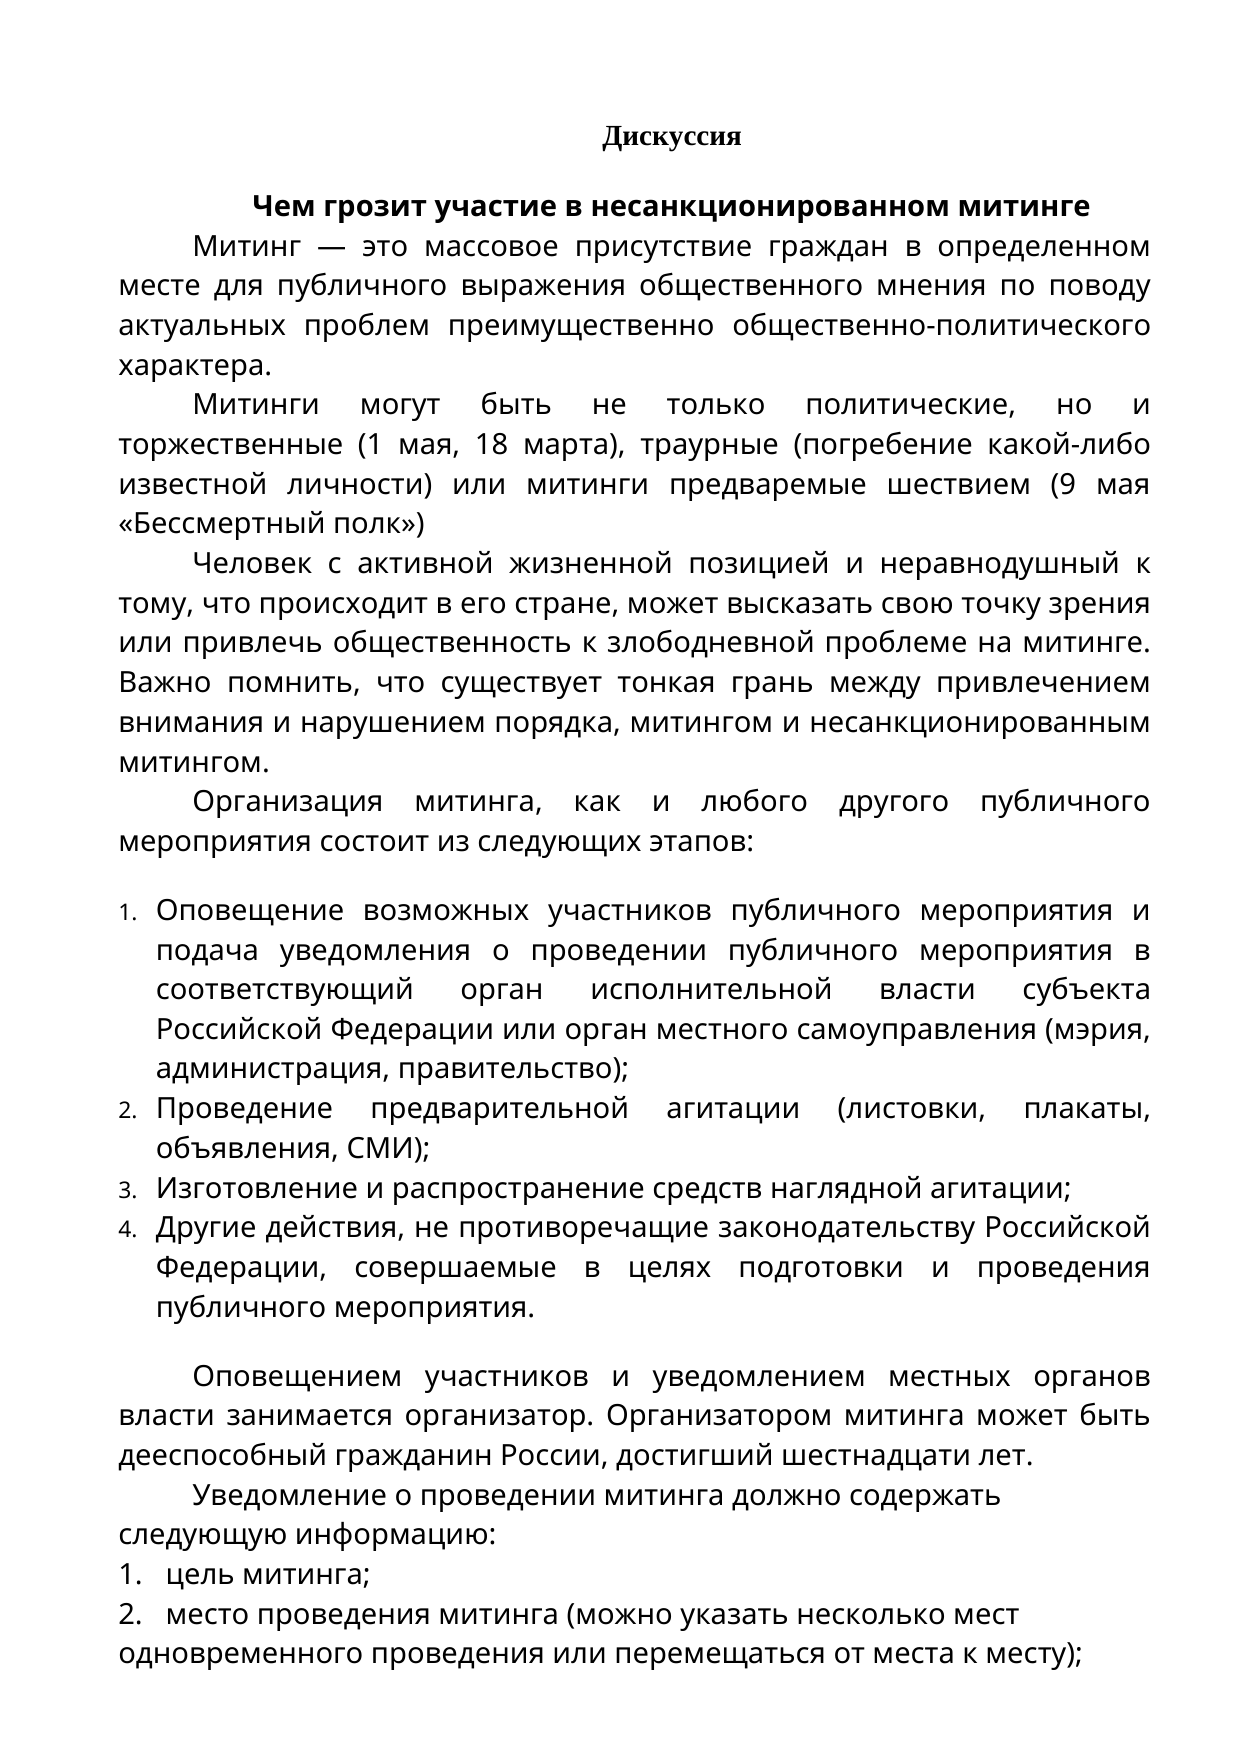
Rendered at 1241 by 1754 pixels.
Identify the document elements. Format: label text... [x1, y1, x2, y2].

text Организация митинга, как и любого другого публичного мероприятия состоит из следующих этапов: [118, 781, 1152, 860]
text Оповещением участников и уведомлением местных органов власти занимается организатор. Организатором митинга может быть дееспособный гражданин России, достигший шестнадцати лет. [118, 1355, 1152, 1474]
text Митинги могут быть не только политические, но и торжественные (1 мая, 18 марта), траурные (погребение какой-либо известной личности) или митинги предваремые шествием (9 мая «Бессмертный полк») [118, 384, 1152, 542]
text Чем грозит участие в несанкционированном митинге [118, 185, 1152, 225]
text Митинг — это массовое присутствие граждан в определенном месте для публичного выражения общественного мнения по поводу актуальных проблем преимущественно общественно-политического характера. [118, 225, 1152, 384]
list Другие действия, не противоречащие законодательству Российской Федерации, совершаемые в целях подготовки и проведения публичного мероприятия. [118, 1207, 1152, 1326]
text Человек с активной жизненной позицией и неравнодушный к тому, что происходит в его стране, может высказать свою точку зрения или привлечь общественность к злободневной проблеме на митинге. Важно помнить, что существует тонкая грань между привлечением внимания и нарушением порядка, митингом и несанкционированным митингом. [118, 542, 1152, 781]
list Проведение предварительной агитации (листовки, плакаты, объявления, СМИ); [118, 1087, 1152, 1167]
list Оповещение возможных участников публичного мероприятия и подача уведомления о проведении публичного мероприятия в соответствующий орган исполнительной власти субъекта Российской Федерации или орган местного самоуправления (мэрия, администрация, правительство); [118, 889, 1152, 1087]
list Изготовление и распространение средств наглядной агитации; [118, 1167, 1152, 1207]
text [118, 1474, 1152, 1672]
text Дискуссия [118, 118, 1152, 152]
